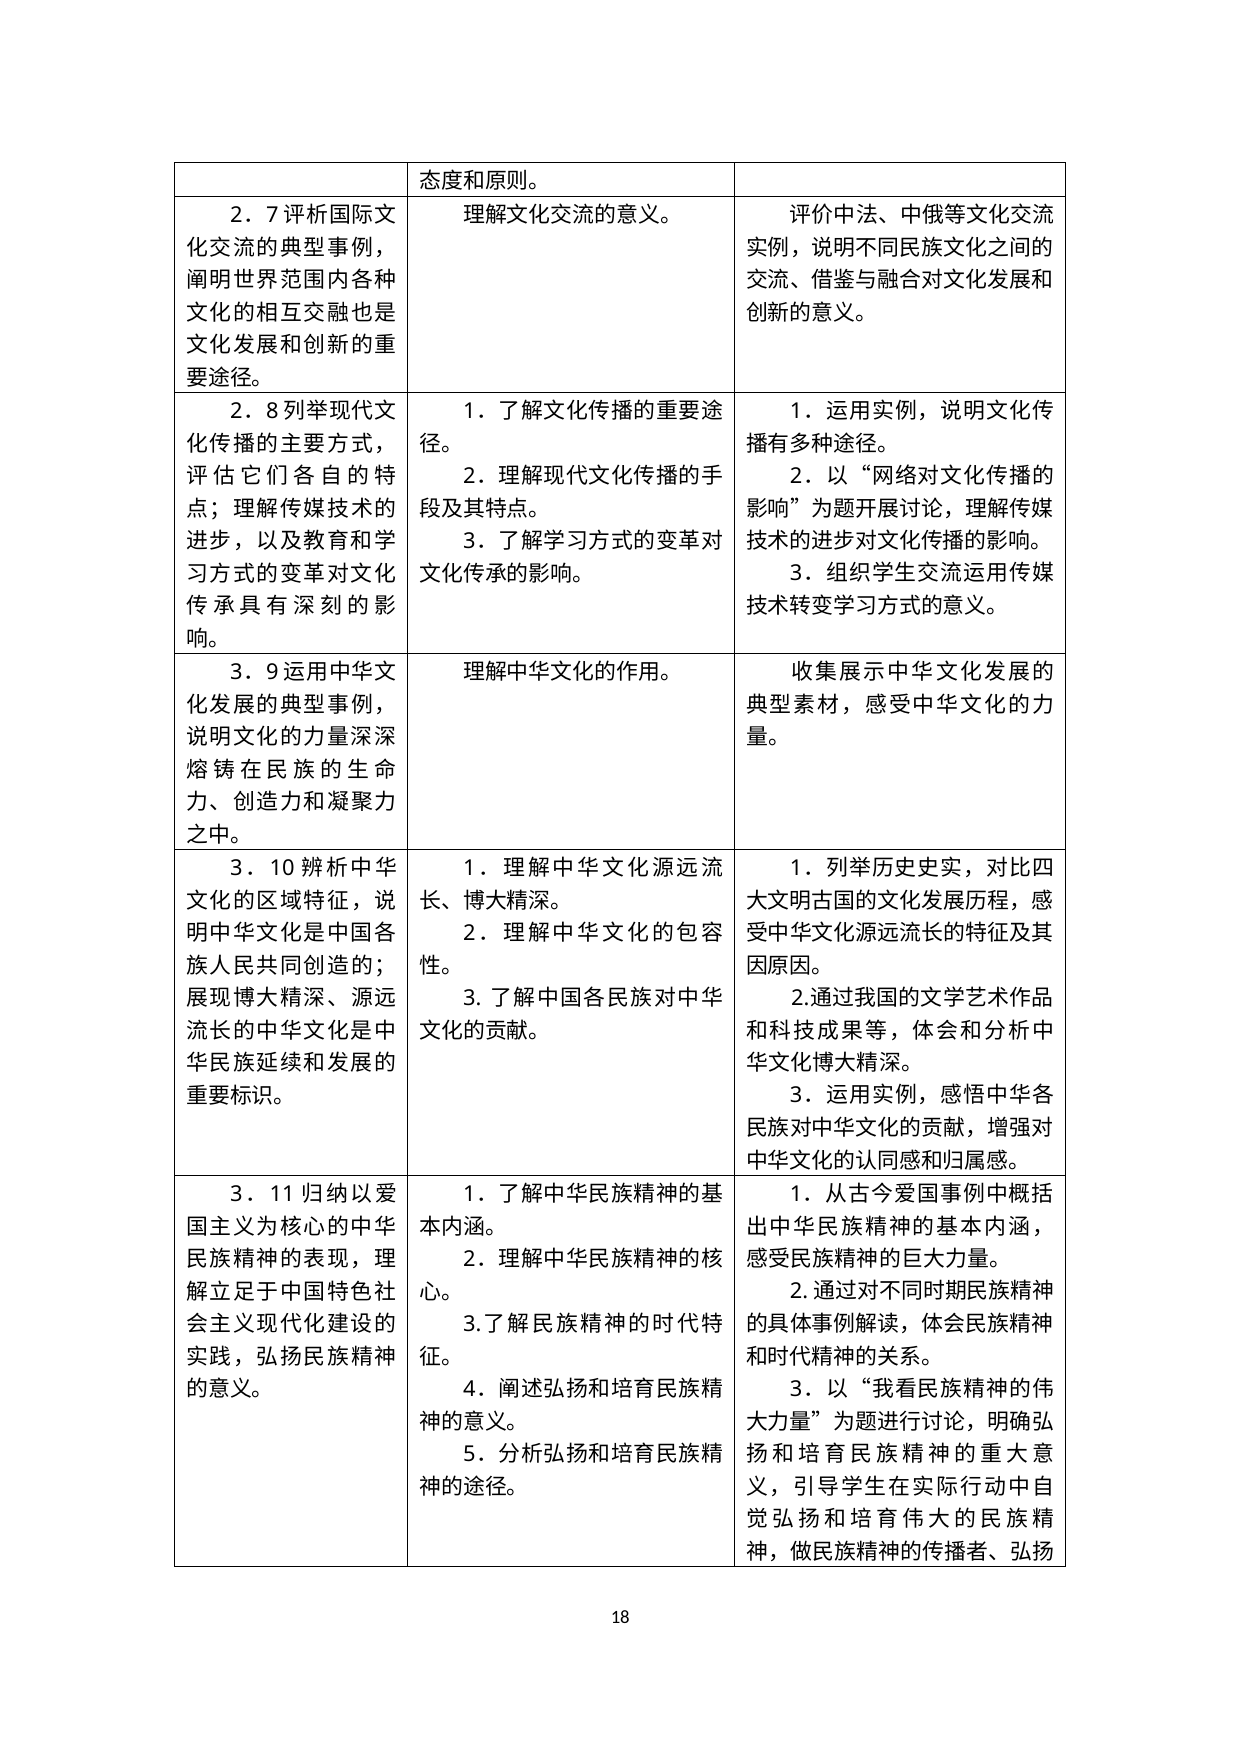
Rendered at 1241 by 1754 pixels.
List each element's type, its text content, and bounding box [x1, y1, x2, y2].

table_cell 2．7评析国际文化交流的典型事例，阐明世界范围内各种文化的相互交融也是文化发展和创新的重要途径。 [175, 197, 407, 392]
table_cell 1．运用实例，说明文化传播有多种途径。 2．以“网络对文化传播的影响”为题开展讨论，理解传媒技术的进步对文化传播的影响。 3．组织学生交流运用传媒技术转变学习方式的意义。 [735, 393, 1065, 653]
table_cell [408, 163, 734, 196]
table_cell 收集展示中华文化发展的典型素材，感受中华文化的力量。 [735, 654, 1065, 849]
table_cell 1．列举历史史实，对比四大文明古国的文化发展历程，感受中华文化源远流长的特征及其因原因。 2.通过我国的文学艺术作品和科技成果等，体会和分析中华文化博大精深。 3．运用实例，感悟中华各民族对中华文化的贡献，增强对中华文化的认同感和归属感。 [735, 850, 1065, 1175]
table_cell 理解文化交流的意义。 [408, 197, 734, 392]
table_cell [735, 1176, 1065, 1566]
table_cell 3．10辨析中华文化的区域特征，说明中华文化是中国各族人民共同创造的；展现博大精深、源远流长的中华文化是中华民族延续和发展的重要标识。 [175, 850, 407, 1175]
table_cell 评价中法、中俄等文化交流实例，说明不同民族文化之间的交流、借鉴与融合对文化发展和创新的意义。 [735, 197, 1065, 392]
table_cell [408, 1176, 734, 1566]
table_cell 理解中华文化的作用。 [408, 654, 734, 849]
table_cell 1．了解文化传播的重要途径。 2．理解现代文化传播的手段及其特点。 3．了解学习方式的变革对文化传承的影响。 [408, 393, 734, 653]
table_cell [175, 163, 407, 196]
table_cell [175, 1176, 407, 1566]
table_cell 1．理解中华文化源远流长、博大精深。 2．理解中华文化的包容性。 3. 了解中国各民族对中华文化的贡献。 [408, 850, 734, 1175]
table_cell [735, 163, 1065, 196]
table_cell 3．9运用中华文化发展的典型事例，说明文化的力量深深熔铸在民族的生命力、创造力和凝聚力之中。 [175, 654, 407, 849]
table_cell 2．8列举现代文化传播的主要方式，评估它们各自的特点；理解传媒技术的进步，以及教育和学习方式的变革对文化传承具有深刻的影响。 [175, 393, 407, 653]
